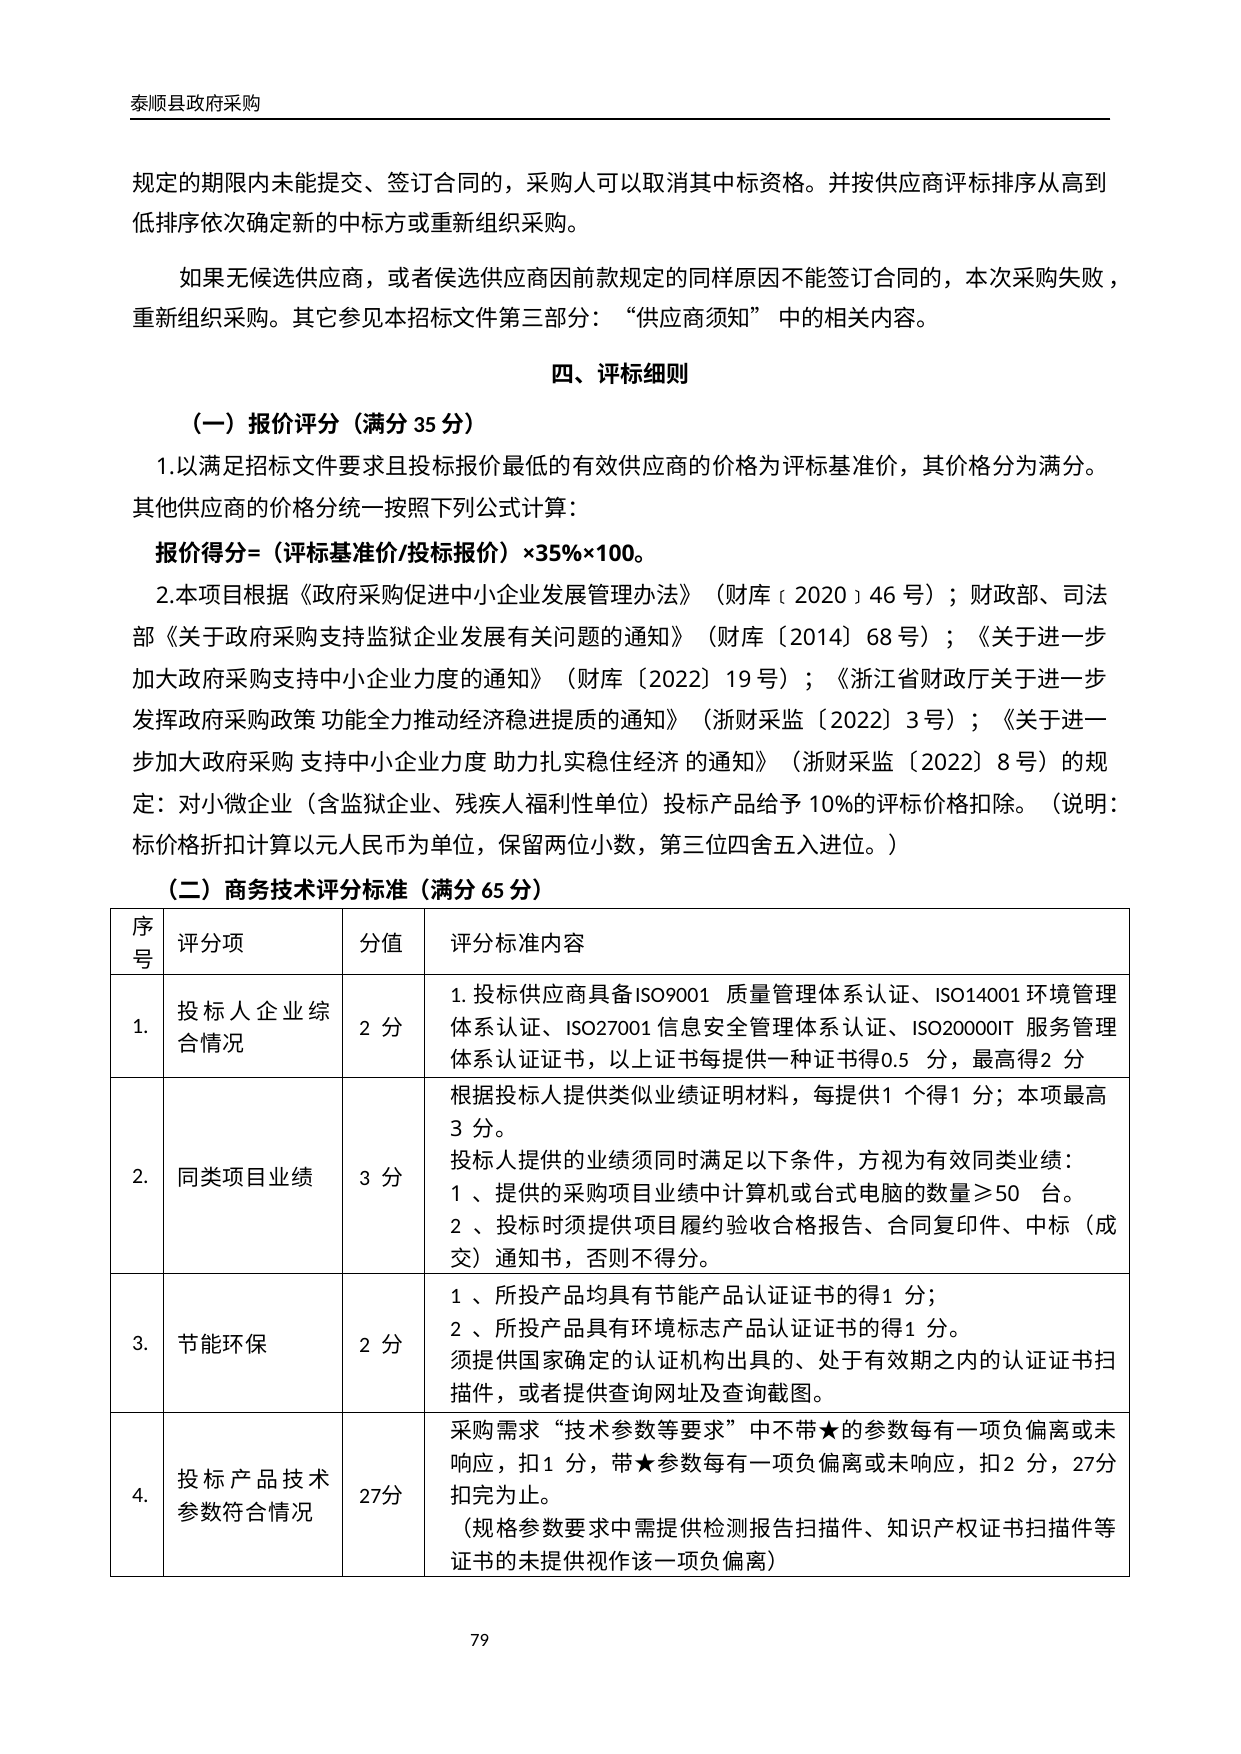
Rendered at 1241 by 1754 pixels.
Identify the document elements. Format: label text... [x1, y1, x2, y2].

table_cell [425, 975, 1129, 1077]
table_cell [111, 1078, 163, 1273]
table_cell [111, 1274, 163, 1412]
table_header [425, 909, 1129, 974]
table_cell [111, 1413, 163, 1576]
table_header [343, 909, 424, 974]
text 1.以满足招标文件要求且投标报价最低的有效供应商的价格为评标基准价，其价格分为满分。其他供应商的价格分统一按照下列公式计算： [132, 441, 1108, 524]
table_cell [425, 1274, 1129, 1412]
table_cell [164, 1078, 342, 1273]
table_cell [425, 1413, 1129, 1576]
text （二）商务技术评分标准（满分65分） [132, 862, 1108, 908]
text （一）报价评分（满分35分） [132, 395, 1108, 441]
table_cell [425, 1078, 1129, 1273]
text 2.本项目根据《政府采购促进中小企业发展管理办法》（财库﹝2020﹞46 号）；财政部、司法部《关于政府采购支持监狱企业发展有关问题的通知》（财库〔2014〕68号）；《关于进一步加大政府采购支持中小企业力度的通知》（财库〔2022〕19号）；《浙江省财政厅关于进一步发挥政府采购政策 功能全力推动经济稳进提质的通知》（浙财采监〔2022〕3号）；《关于进一步加大政府采购 支持中小企业力度 助力扎实稳住经济 的通知》（浙财采监〔2022〕8号）的规定：对小微企业（含监狱企业、残疾人福利性单位）投标产品给予10%的评标价格扣除。（说明：标价格折扣计算以元人民币为单位，保留两位小数，第三位四舍五入进位。） [132, 570, 1108, 862]
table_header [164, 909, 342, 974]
text 报价得分=（评标基准价/投标报价）×35%×100。 [132, 524, 1108, 570]
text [132, 160, 1108, 239]
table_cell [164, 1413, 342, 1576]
text 如果无候选供应商，或者侯选供应商因前款规定的同样原因不能签订合同的，本次采购失败，重新组织采购。其它参见本招标文件第三部分：“供应商须知” 中的相关内容。 [132, 255, 1108, 334]
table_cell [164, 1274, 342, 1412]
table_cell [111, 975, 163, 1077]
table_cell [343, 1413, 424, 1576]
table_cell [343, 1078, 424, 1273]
text 四、评标细则 [132, 351, 1108, 390]
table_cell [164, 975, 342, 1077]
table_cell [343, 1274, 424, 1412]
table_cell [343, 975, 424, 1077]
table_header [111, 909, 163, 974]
